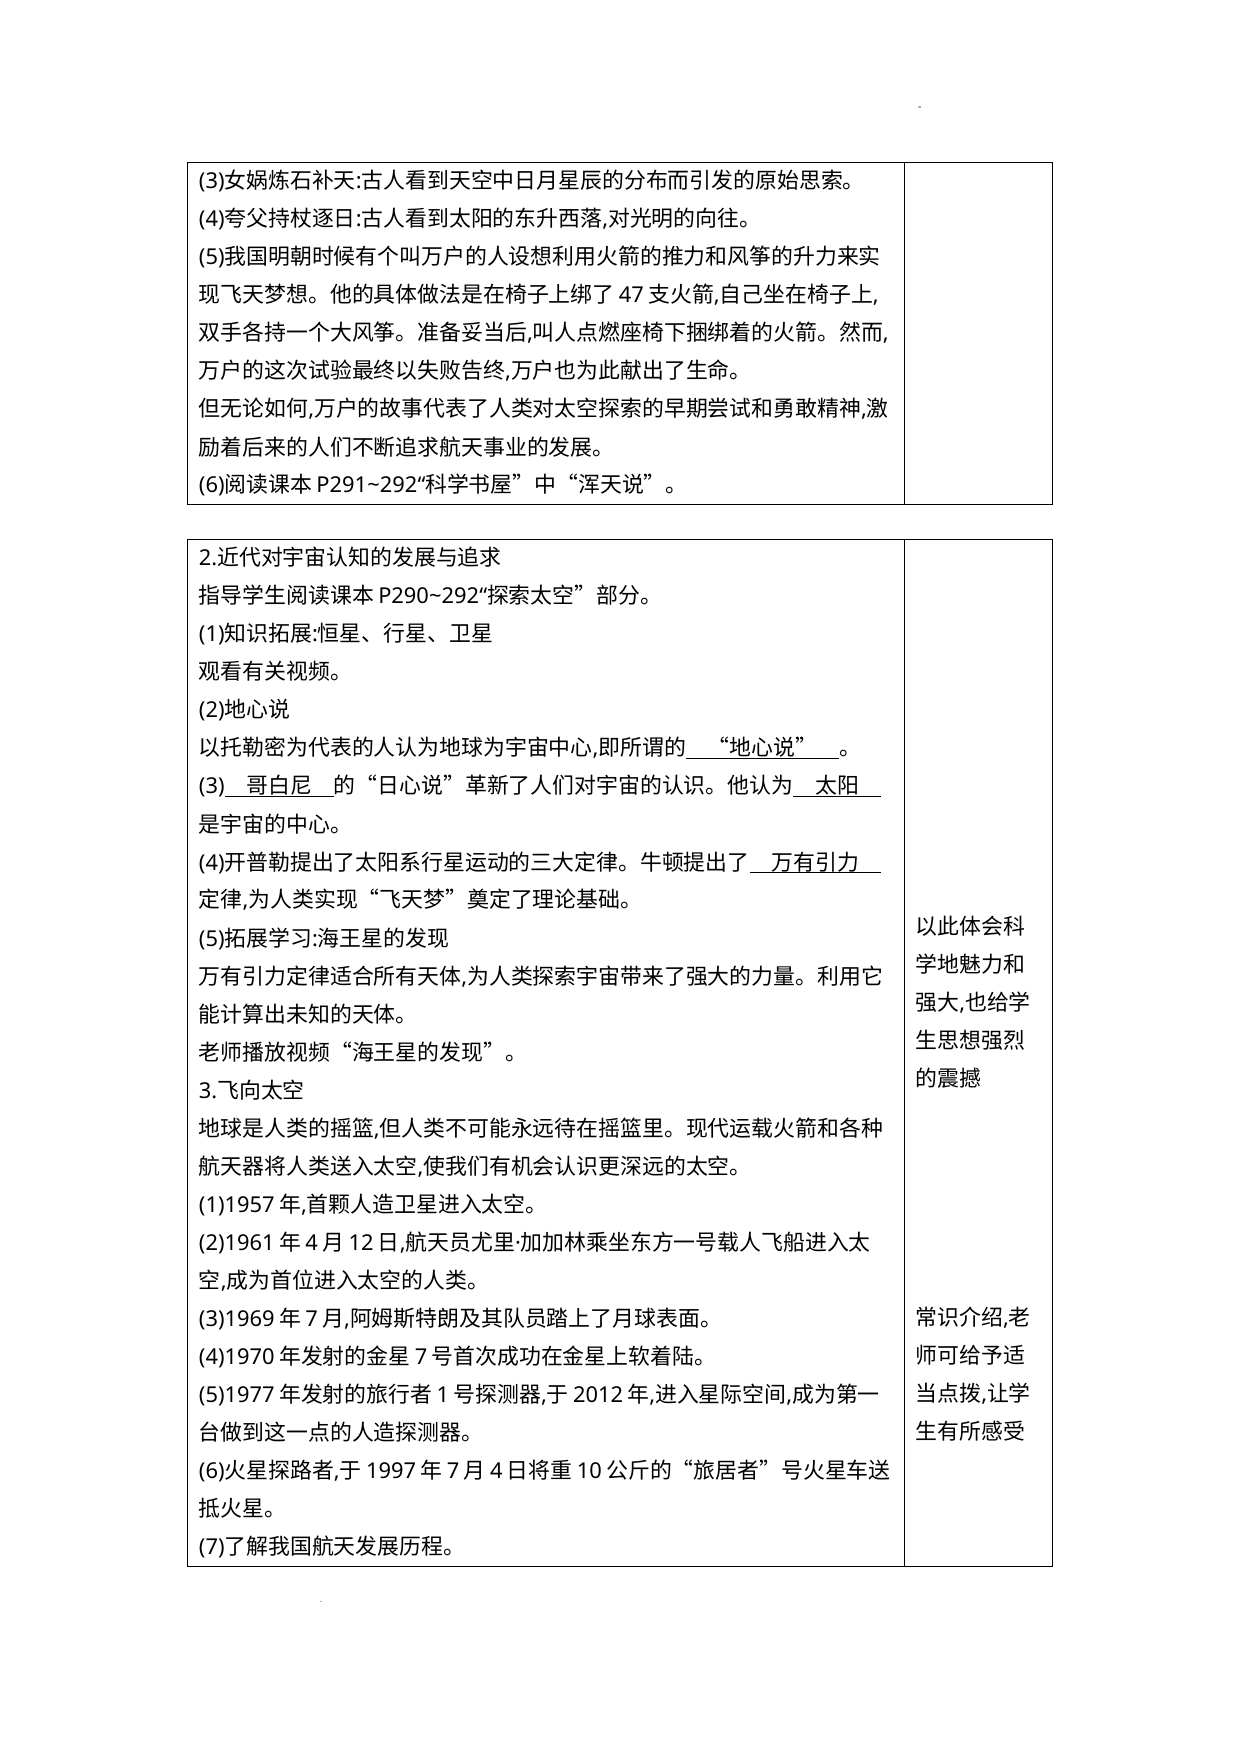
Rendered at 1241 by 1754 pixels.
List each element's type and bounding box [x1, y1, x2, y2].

table_cell [188, 163, 904, 504]
table_cell [905, 163, 1052, 504]
table_header [188, 540, 904, 1566]
table_header [905, 540, 1052, 1566]
